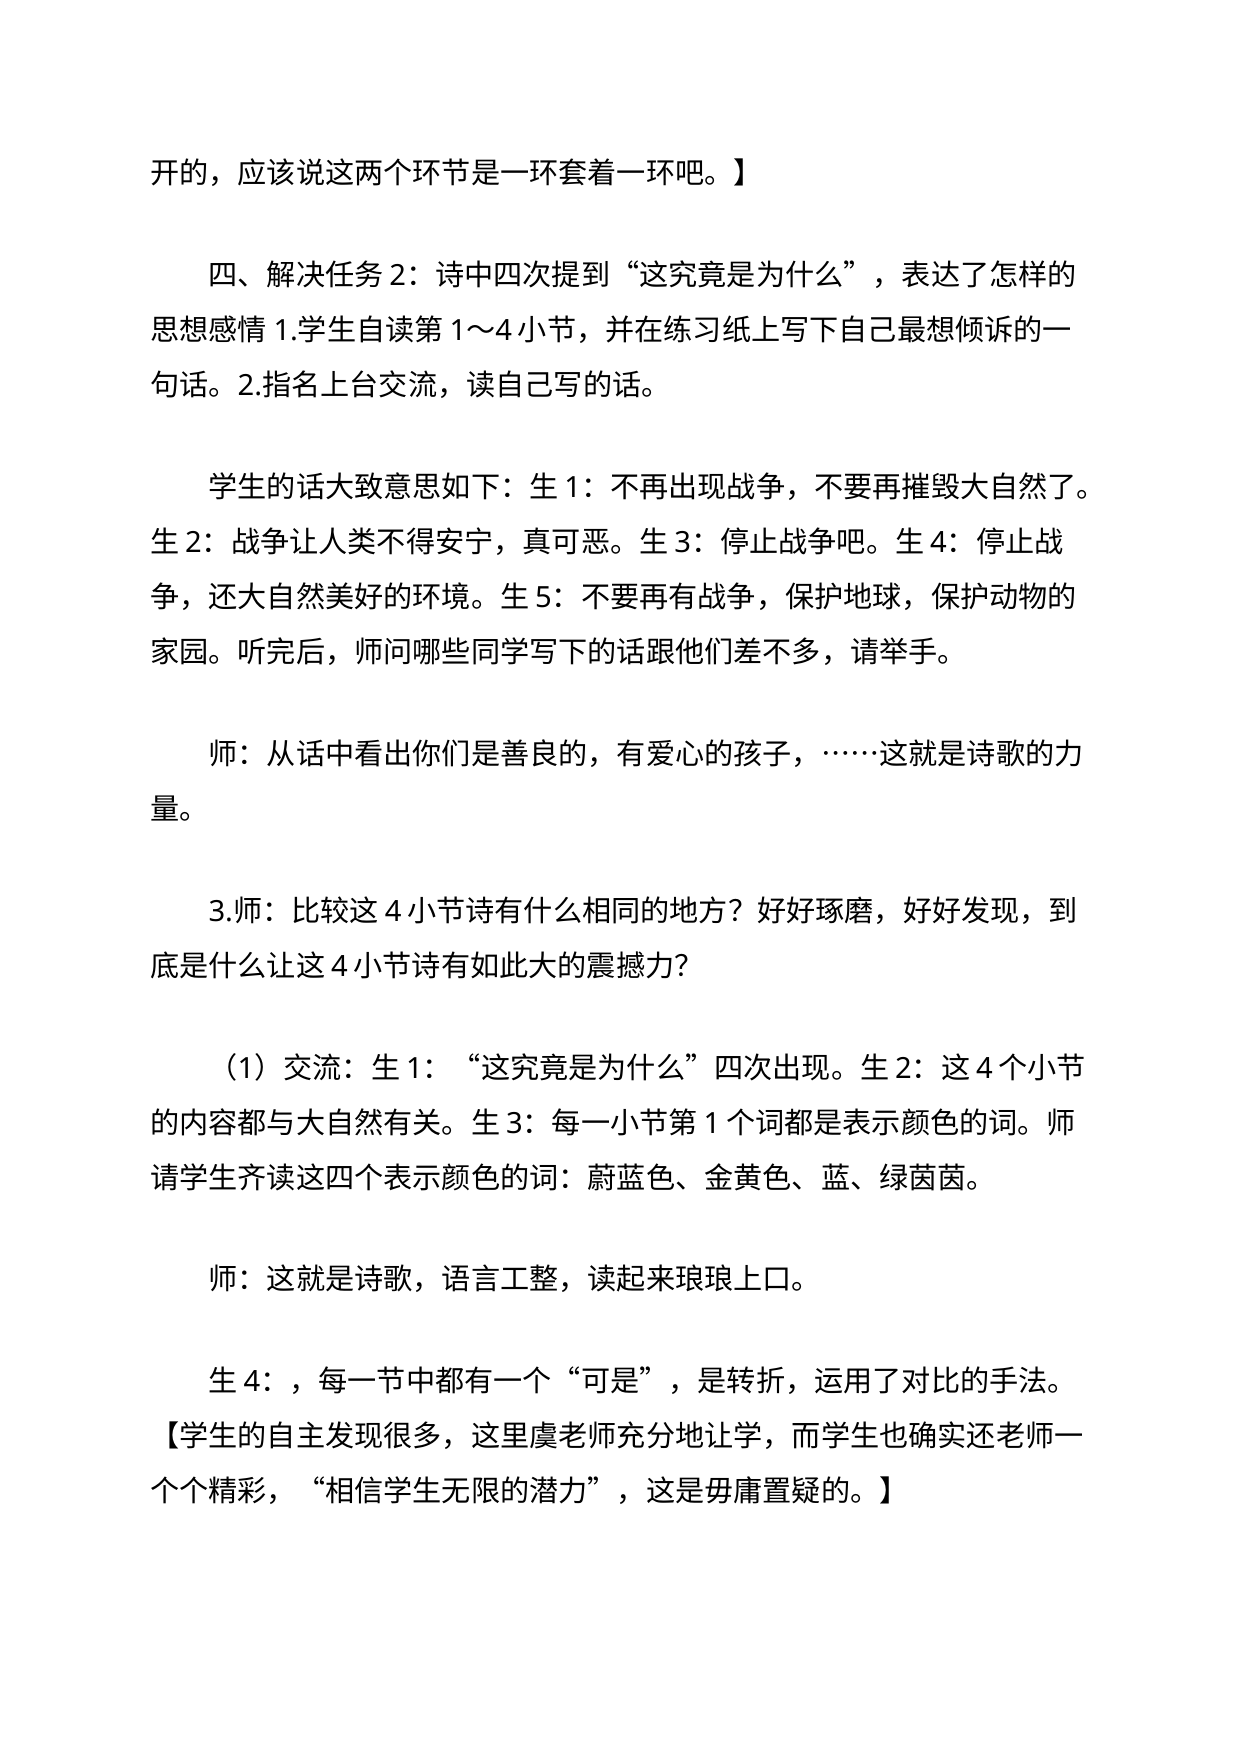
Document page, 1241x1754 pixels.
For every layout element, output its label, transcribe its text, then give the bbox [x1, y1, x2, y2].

text 学生的话大致意思如下：生1：不再出现战争，不要再摧毁大自然了。生2：战争让人类不得安宁，真可恶。生3：停止战争吧。生4：停止战争，还大自然美好的环境。生5：不要再有战争，保护地球，保护动物的家园。听完后，师问哪些同学写下的话跟他们差不多，请举手。 [150, 464, 1090, 671]
text 师：从话中看出你们是善良的，有爱心的孩子，……这就是诗歌的力量。 [150, 731, 1090, 828]
text 师：这就是诗歌，语言工整，读起来琅琅上口。 [150, 1256, 1090, 1298]
text 四、解决任务2：诗中四次提到“这究竟是为什么”，表达了怎样的思想感情 1.学生自读第1～4小节，并在练习纸上写下自己最想倾诉的一句话。2.指名上台交流，读自己写的话。 [150, 252, 1090, 404]
text （1）交流：生1：“这究竟是为什么”四次出现。生2：这4个小节的内容都与大自然有关。生3：每一小节第1个词都是表示颜色的词。师请学生齐读这四个表示颜色的词：蔚蓝色、金黄色、蓝、绿茵茵。 [150, 1044, 1090, 1196]
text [150, 150, 1090, 192]
text 3.师：比较这4小节诗有什么相同的地方？好好琢磨，好好发现，到底是什么让这4小节诗有如此大的震撼力？ [150, 887, 1090, 984]
text 生4：，每一节中都有一个“可是”，是转折，运用了对比的手法。【学生的自主发现很多，这里虞老师充分地让学，而学生也确实还老师一个个精彩，“相信学生无限的潜力”，这是毋庸置疑的。】 [150, 1358, 1090, 1510]
